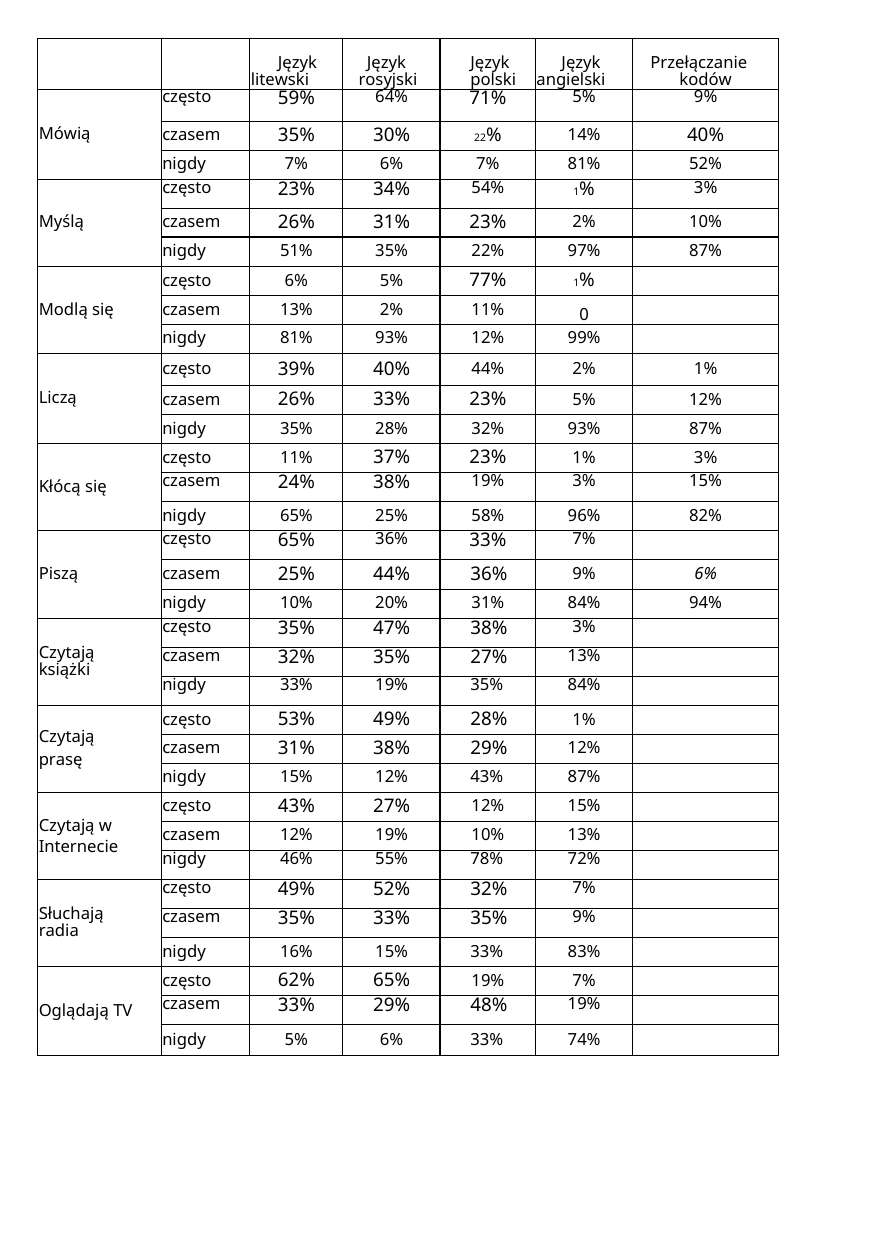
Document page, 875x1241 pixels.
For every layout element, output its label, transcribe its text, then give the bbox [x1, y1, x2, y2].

table_cell często [162, 619, 249, 647]
table_cell często [162, 793, 249, 821]
table_cell często [162, 267, 249, 295]
table_cell 49% [343, 706, 439, 734]
table_cell 15% [633, 473, 778, 501]
table_header Przełączanie kodów [633, 39, 778, 88]
table_cell 6% [633, 560, 778, 588]
table_cell 65% [250, 531, 342, 559]
table_cell 7% [536, 531, 632, 559]
table_cell 65% [343, 967, 439, 995]
table_cell 35% [343, 648, 439, 676]
table_cell [633, 619, 778, 647]
table_cell 2% [343, 296, 439, 324]
table_cell [633, 325, 778, 353]
table_cell 25% [343, 502, 439, 530]
table_cell Liczą [38, 354, 161, 443]
table_cell 43% [250, 793, 342, 821]
table_cell 6% [250, 267, 342, 295]
table_cell 82% [633, 502, 778, 530]
table_cell [633, 909, 778, 937]
table_cell 99% [536, 325, 632, 353]
table_cell nigdy [162, 325, 249, 353]
table_cell Czytają w Internecie [38, 793, 161, 879]
table_cell czasem [162, 560, 249, 588]
table_cell 2% [536, 354, 632, 385]
table_cell 12% [441, 325, 535, 353]
table_cell 64% [343, 90, 439, 121]
table_cell [633, 296, 778, 324]
table_cell 10% [250, 590, 342, 618]
table_cell 28% [343, 415, 439, 443]
table_cell 74% [536, 1025, 632, 1055]
table_cell Piszą [38, 531, 161, 618]
table_cell 22% [441, 238, 535, 266]
table_cell 36% [343, 531, 439, 559]
table_cell 38% [343, 473, 439, 501]
table_cell nigdy [162, 938, 249, 966]
table_cell 10% [633, 209, 778, 236]
table_cell 6% [343, 151, 439, 179]
table_cell 9% [633, 90, 778, 121]
table_cell 12% [633, 386, 778, 414]
table_cell 54% [441, 180, 535, 208]
table_cell nigdy [162, 851, 249, 879]
table_cell 83% [536, 938, 632, 966]
table_cell 29% [343, 996, 439, 1024]
table_cell nigdy [162, 151, 249, 179]
table_cell 52% [343, 880, 439, 908]
table_cell 23% [441, 444, 535, 472]
table_cell Czytają prasę [38, 706, 161, 792]
table_cell [633, 531, 778, 559]
table_cell 12% [250, 822, 342, 850]
table_cell [633, 677, 778, 705]
table_cell 11% [441, 296, 535, 324]
table_cell czasem [162, 822, 249, 850]
table_cell często [162, 180, 249, 208]
table_cell 15% [250, 764, 342, 792]
table_cell 33% [343, 386, 439, 414]
table_cell 35% [250, 122, 342, 149]
table_cell 7% [536, 967, 632, 995]
table_cell Kłócą się [38, 444, 161, 530]
table_cell 5% [536, 90, 632, 121]
table_cell [633, 764, 778, 792]
table_cell 1% [633, 354, 778, 385]
table_cell 84% [536, 677, 632, 705]
table_cell Czytają książki [38, 619, 161, 705]
table_cell 47% [343, 619, 439, 647]
table_cell 1% [536, 444, 632, 472]
table_cell 40% [633, 122, 778, 149]
table_cell często [162, 880, 249, 908]
table_header Język litewski [250, 39, 342, 88]
table_cell 16% [250, 938, 342, 966]
table_cell 2% [536, 209, 632, 236]
table_cell 87% [633, 415, 778, 443]
table_cell 14% [536, 122, 632, 149]
table_cell 3% [633, 180, 778, 208]
table_cell [633, 648, 778, 676]
table_cell 23% [441, 386, 535, 414]
table_cell 48% [441, 996, 535, 1024]
table_cell 39% [250, 354, 342, 385]
table_cell 36% [441, 560, 535, 588]
table_cell nigdy [162, 502, 249, 530]
table_cell 33% [441, 938, 535, 966]
table_cell 13% [536, 648, 632, 676]
table_cell 87% [536, 764, 632, 792]
table_cell nigdy [162, 764, 249, 792]
table_cell 46% [250, 851, 342, 879]
table_cell 40% [343, 354, 439, 385]
table_cell nigdy [162, 590, 249, 618]
table_cell 3% [536, 619, 632, 647]
table_cell 15% [536, 793, 632, 821]
table_cell 34% [343, 180, 439, 208]
table_cell 3% [536, 473, 632, 501]
table_cell [633, 996, 778, 1024]
table_cell 33% [441, 531, 535, 559]
table_cell 81% [250, 325, 342, 353]
table_cell Oglądają TV [38, 967, 161, 1055]
table_cell nigdy [162, 238, 249, 266]
table_cell 96% [536, 502, 632, 530]
table_cell 26% [250, 386, 342, 414]
table_cell 24% [250, 473, 342, 501]
table_cell 51% [250, 238, 342, 266]
table_cell 15% [343, 938, 439, 966]
table_cell 38% [441, 619, 535, 647]
table_cell 58% [441, 502, 535, 530]
table_cell 71% [441, 90, 535, 121]
table_cell 97% [536, 238, 632, 266]
table_cell 12% [441, 793, 535, 821]
table_cell 44% [343, 560, 439, 588]
table_cell 26% [250, 209, 342, 236]
table_cell 5% [250, 1025, 342, 1055]
table_cell 29% [441, 735, 535, 763]
table_cell 35% [441, 677, 535, 705]
table_cell 55% [343, 851, 439, 879]
table_cell [633, 851, 778, 879]
table_cell 43% [441, 764, 535, 792]
table_cell 87% [633, 238, 778, 266]
table_cell 19% [536, 996, 632, 1024]
table_cell 12% [343, 764, 439, 792]
table_header Język polski [441, 39, 535, 88]
table_cell 49% [250, 880, 342, 908]
table_cell 37% [343, 444, 439, 472]
table_cell [633, 735, 778, 763]
table_cell 65% [250, 502, 342, 530]
table_cell 62% [250, 967, 342, 995]
table_cell nigdy [162, 677, 249, 705]
table_cell 30% [343, 122, 439, 149]
table_cell [633, 1025, 778, 1055]
table_cell 25% [250, 560, 342, 588]
table_cell Modlą się [38, 267, 161, 353]
table_cell 38% [343, 735, 439, 763]
table_cell 33% [250, 996, 342, 1024]
table_cell [633, 880, 778, 908]
table_cell 44% [441, 354, 535, 385]
table_cell 20% [343, 590, 439, 618]
table_cell 19% [441, 473, 535, 501]
table_cell 31% [250, 735, 342, 763]
table_cell 3% [633, 444, 778, 472]
table_cell 35% [250, 415, 342, 443]
table_cell [633, 822, 778, 850]
table_cell 52% [633, 151, 778, 179]
table_cell 11% [250, 444, 342, 472]
table_cell 33% [441, 1025, 535, 1055]
table_cell [633, 967, 778, 995]
table_header [162, 39, 249, 88]
table_cell czasem [162, 209, 249, 236]
table_cell 1% [536, 267, 632, 295]
table_cell 84% [536, 590, 632, 618]
table_cell czasem [162, 735, 249, 763]
table_cell 9% [536, 560, 632, 588]
table_cell 10% [441, 822, 535, 850]
table_cell 0 [536, 296, 632, 324]
table_cell [633, 267, 778, 295]
table_cell 23% [250, 180, 342, 208]
table_cell często [162, 967, 249, 995]
table_cell 33% [250, 677, 342, 705]
table_cell 53% [250, 706, 342, 734]
table_header [38, 39, 161, 88]
table_cell 77% [441, 267, 535, 295]
table_cell 9% [536, 909, 632, 937]
table_cell Słuchają radia [38, 880, 161, 966]
table_cell 5% [343, 267, 439, 295]
table_cell 1% [536, 706, 632, 734]
table_cell 19% [343, 822, 439, 850]
table_cell Mówią [38, 90, 161, 179]
table_cell często [162, 354, 249, 385]
table_cell 7% [536, 880, 632, 908]
table_header Język rosyjski [343, 39, 439, 88]
table_cell nigdy [162, 1025, 249, 1055]
table_cell 31% [343, 209, 439, 236]
table_cell 13% [536, 822, 632, 850]
table_cell 94% [633, 590, 778, 618]
table_cell 12% [536, 735, 632, 763]
table_cell często [162, 444, 249, 472]
table_cell często [162, 531, 249, 559]
table_cell 7% [250, 151, 342, 179]
table_cell 7% [441, 151, 535, 179]
table_cell czasem [162, 122, 249, 149]
table_cell 22% [441, 122, 535, 149]
table_cell 32% [441, 880, 535, 908]
table_cell czasem [162, 996, 249, 1024]
table_cell Myślą [38, 180, 161, 266]
table_cell [633, 793, 778, 821]
table_cell 35% [343, 238, 439, 266]
table_cell 32% [441, 415, 535, 443]
table_cell często [162, 90, 249, 121]
table_cell 32% [250, 648, 342, 676]
table_cell 31% [441, 590, 535, 618]
table_cell 81% [536, 151, 632, 179]
table_cell [633, 938, 778, 966]
table_cell 23% [441, 209, 535, 236]
table_cell 13% [250, 296, 342, 324]
table_cell czasem [162, 648, 249, 676]
table_cell 78% [441, 851, 535, 879]
table_cell [633, 706, 778, 734]
table_cell 1% [536, 180, 632, 208]
table_cell 35% [250, 909, 342, 937]
table_cell często [162, 706, 249, 734]
table_cell 93% [536, 415, 632, 443]
table_cell 28% [441, 706, 535, 734]
table_cell 33% [343, 909, 439, 937]
table_cell 27% [343, 793, 439, 821]
table_cell czasem [162, 386, 249, 414]
table_header Język angielski [536, 39, 632, 88]
table_cell 27% [441, 648, 535, 676]
table_cell 59% [250, 90, 342, 121]
table_cell czasem [162, 296, 249, 324]
table_cell 19% [441, 967, 535, 995]
table_cell nigdy [162, 415, 249, 443]
table_cell 5% [536, 386, 632, 414]
table_cell czasem [162, 909, 249, 937]
table_cell 19% [343, 677, 439, 705]
table_cell 93% [343, 325, 439, 353]
table_cell 35% [441, 909, 535, 937]
table_cell 6% [343, 1025, 439, 1055]
table_cell 35% [250, 619, 342, 647]
table_cell 72% [536, 851, 632, 879]
table_cell czasem [162, 473, 249, 501]
